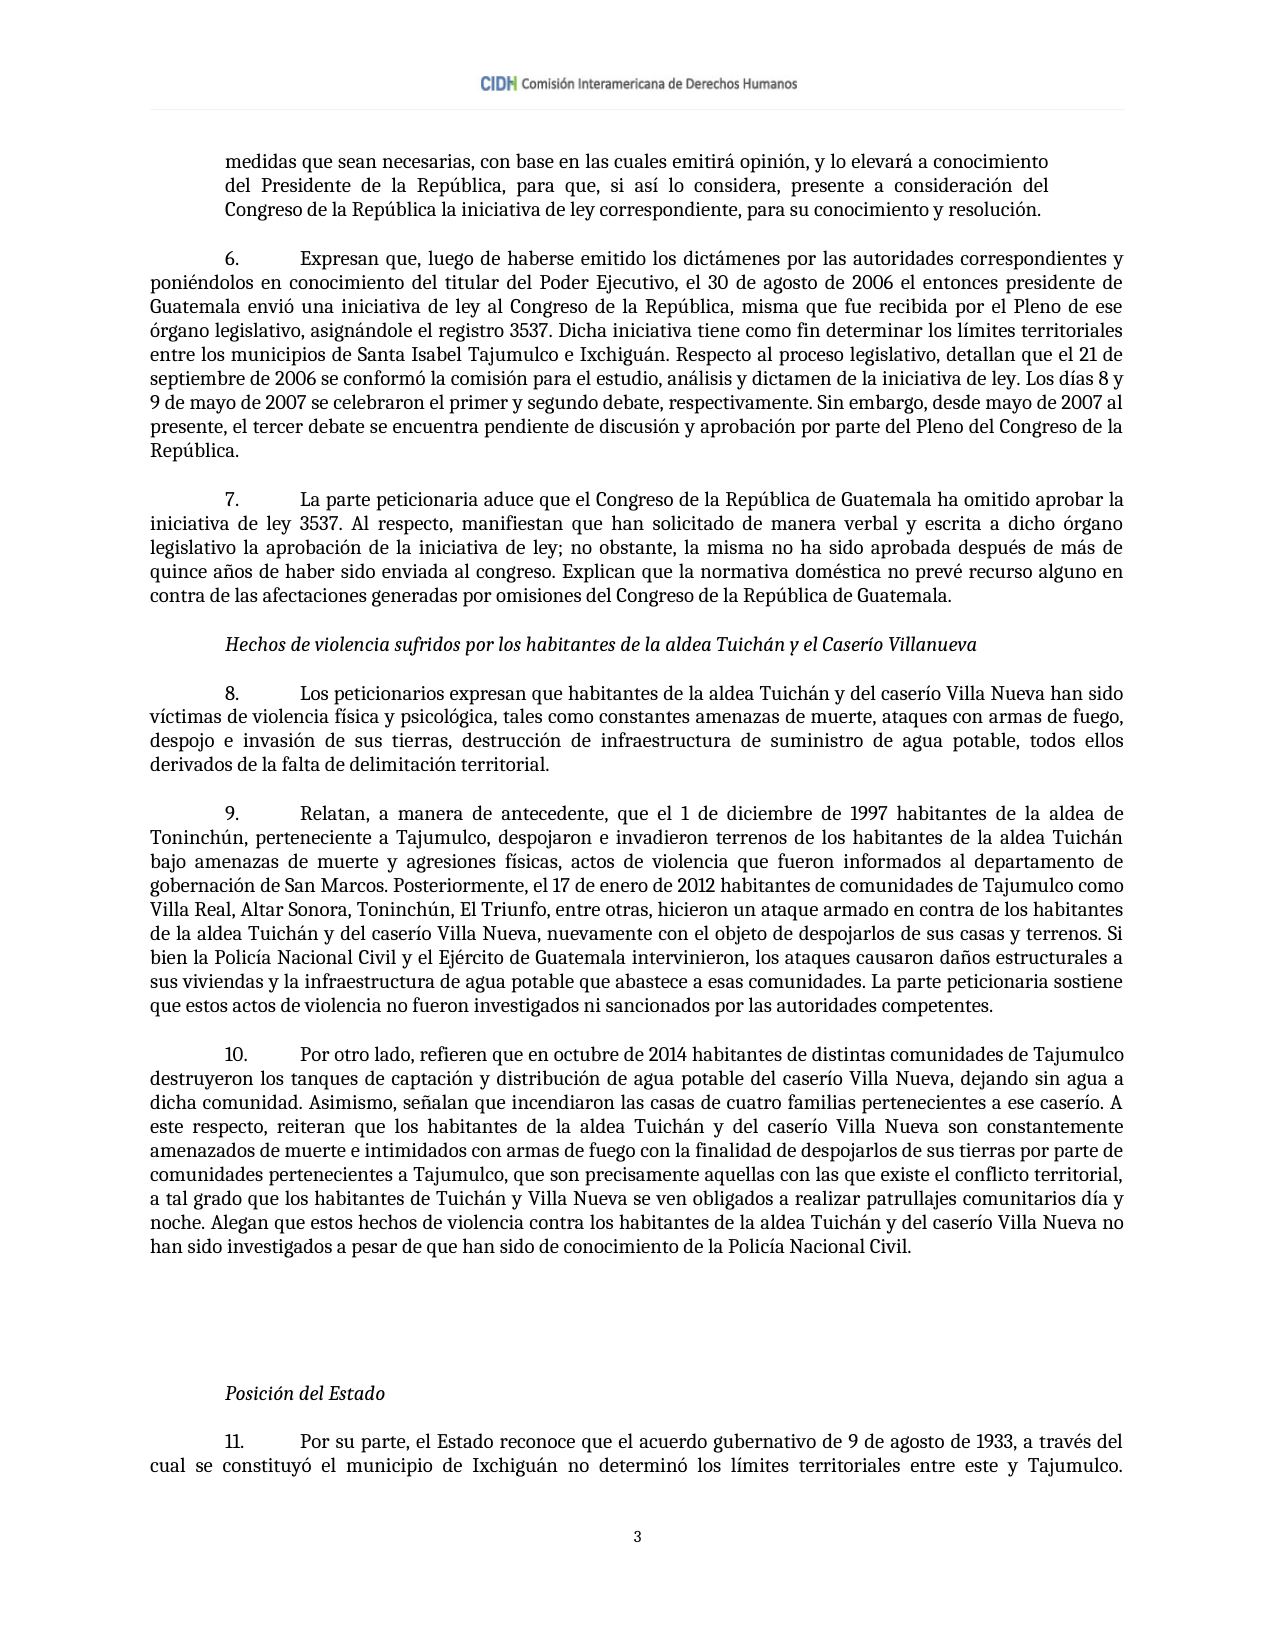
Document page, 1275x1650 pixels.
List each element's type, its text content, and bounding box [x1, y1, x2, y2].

list Expresan que, luego de haberse emitido los dictámenes por las autoridades correspondientes y poniéndolos en conocimiento del titular del Poder Ejecutivo, el 30 de agosto de 2006 el entonces presidente de Guatemala envió una iniciativa de ley al Congreso de la República, misma que fue recibida por el Pleno de ese órgano legislativo, asignándole el registro 3537. Dicha iniciativa tiene como fin determinar los límites territoriales entre los municipios de Santa Isabel Tajumulco e Ixchiguán. Respecto al proceso legislativo, detallan que el 21 de septiembre de 2006 se conformó la comisión para el estudio, análisis y dictamen de la iniciativa de ley. Los días 8 y 9 de mayo de 2007 se celebraron el primer y segundo debate, respectivamente. Sin embargo, desde mayo de 2007 al presente, el tercer debate se encuentra pendiente de discusión y aprobación por parte del Pleno del Congreso de la República. [150, 247, 1125, 462]
picture [475, 75, 800, 93]
text Posición del Estado [150, 1381, 1125, 1405]
text Hechos de violencia sufridos por los habitantes de la aldea Tuichán y el Caserío Villanueva [150, 632, 1125, 656]
list La parte peticionaria aduce que el Congreso de la República de Guatemala ha omitido aprobar la iniciativa de ley 3537. Al respecto, manifiestan que han solicitado de manera verbal y escrita a dicho órgano legislativo la aprobación de la iniciativa de ley; no obstante, la misma no ha sido aprobada después de más de quince años de haber sido enviada al congreso. Explican que la normativa doméstica no prevé recurso alguno en contra de las afectaciones generadas por omisiones del Congreso de la República de Guatemala. [150, 487, 1125, 607]
list Relatan, a manera de antecedente, que el 1 de diciembre de 1997 habitantes de la aldea de Toninchún, perteneciente a Tajumulco, despojaron e invadieron terrenos de los habitantes de la aldea Tuichán bajo amenazas de muerte y agresiones físicas, actos de violencia que fueron informados al departamento de gobernación de San Marcos. Posteriormente, el 17 de enero de 2012 habitantes de comunidades de Tajumulco como Villa Real, Altar Sonora, Toninchún, El Triunfo, entre otras, hicieron un ataque armado en contra de los habitantes de la aldea Tuichán y del caserío Villa Nueva, nuevamente con el objeto de despojarlos de sus casas y terrenos. Si bien la Policía Nacional Civil y el Ejército de Guatemala intervinieron, los ataques causaron daños estructurales a sus viviendas y la infraestructura de agua potable que abastece a esas comunidades. La parte peticionaria sostiene que estos actos de violencia no fueron investigados ni sancionados por las autoridades competentes. [150, 802, 1125, 1018]
list Los peticionarios expresan que habitantes de la aldea Tuichán y del caserío Villa Nueva han sido víctimas de violencia física y psicológica, tales como constantes amenazas de muerte, ataques con armas de fuego, despojo e invasión de sus tierras, destrucción de infraestructura de suministro de agua potable, todos ellos derivados de la falta de delimitación territorial. [150, 681, 1125, 777]
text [225, 150, 1050, 222]
list Por otro lado, refieren que en octubre de 2014 habitantes de distintas comunidades de Tajumulco destruyeron los tanques de captación y distribución de agua potable del caserío Villa Nueva, dejando sin agua a dicha comunidad. Asimismo, señalan que incendiaron las casas de cuatro familias pertenecientes a ese caserío. A este respecto, reiteran que los habitantes de la aldea Tuichán y del caserío Villa Nueva son constantemente amenazados de muerte e intimidados con armas de fuego con la finalidad de despojarlos de sus tierras por parte de comunidades pertenecientes a Tajumulco, que son precisamente aquellas con las que existe el conflicto territorial, a tal grado que los habitantes de Tuichán y Villa Nueva se ven obligados a realizar patrullajes comunitarios día y noche. Alegan que estos hechos de violencia contra los habitantes de la aldea Tuichán y del caserío Villa Nueva no han sido investigados a pesar de que han sido de conocimiento de la Policía Nacional Civil. [150, 1043, 1125, 1258]
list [150, 1430, 1125, 1478]
